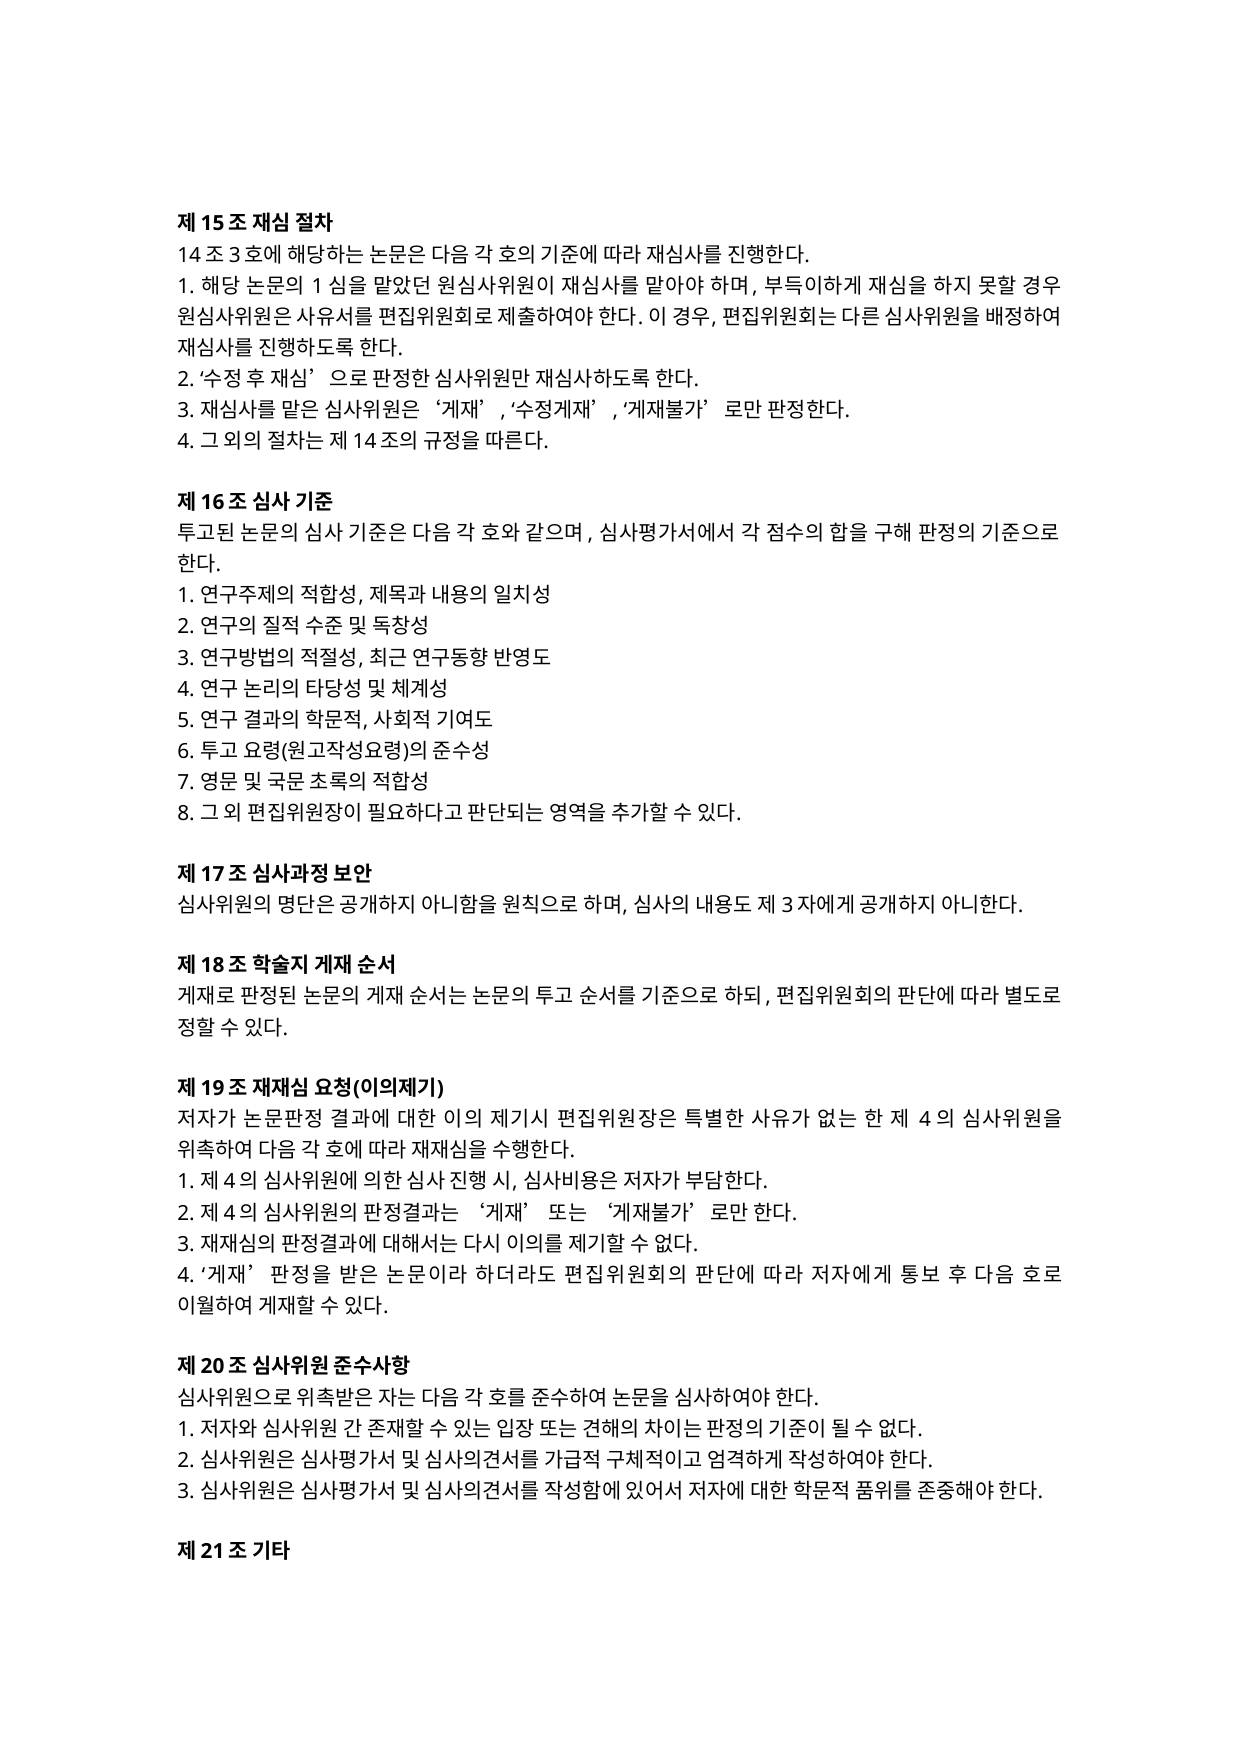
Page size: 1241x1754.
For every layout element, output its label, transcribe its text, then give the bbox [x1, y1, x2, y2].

text 2. 연구의 질적 수준 및 독창성 [177, 610, 1063, 640]
text 3. 재재심의 판정결과에 대해서는 다시 이의를 제기할 수 없다. [177, 1227, 1063, 1257]
text 심사위원으로 위촉받은 자는 다음 각 호를 준수하여 논문을 심사하여야 한다. [177, 1381, 1063, 1411]
text 제19조 재재심 요청(이의제기) [177, 1071, 1063, 1102]
text 제20조 심사위원 준수사항 [177, 1350, 1063, 1380]
text 1. 연구주제의 적합성, 제목과 내용의 일치성 [177, 578, 1063, 609]
text 6. 투고 요령(원고작성요령)의 준수성 [177, 734, 1063, 764]
text 2. ‘수정 후 재심’으로 판정한 심사위원만 재심사하도록 한다. [177, 362, 1063, 393]
text 3. 심사위원은 심사평가서 및 심사의견서를 작성함에 있어서 저자에 대한 학문적 품위를 존중해야 한다. [177, 1474, 1063, 1504]
text 4. 연구 논리의 타당성 및 체계성 [177, 672, 1063, 702]
text 1. 해당 논문의 1심을 맡았던 원심사위원이 재심사를 맡아야 하며, 부득이하게 재심을 하지 못할 경우 원심사위원은 사유서를 편집위원회로 제출하여야 한다. 이 경우, 편집위원회는 다른 심사위원을 배정하여 재심사를 진행하도록 한다. [177, 269, 1063, 362]
text 3. 재심사를 맡은 심사위원은‘게재’, ‘수정게재’, ‘게재불가’로만 판정한다. [177, 393, 1063, 424]
text 4. ‘게재’판정을 받은 논문이라 하더라도 편집위원회의 판단에 따라 저자에게 통보 후 다음 호로 이월하여 게재할 수 있다. [177, 1258, 1063, 1319]
text 7. 영문 및 국문 초록의 적합성 [177, 765, 1063, 796]
text 심사위원의 명단은 공개하지 아니함을 원칙으로 하며, 심사의 내용도 제 3자에게 공개하지 아니한다. [177, 888, 1063, 918]
text 2. 심사위원은 심사평가서 및 심사의견서를 가급적 구체적이고 엄격하게 작성하여야 한다. [177, 1443, 1063, 1473]
text 게재로 판정된 논문의 게재 순서는 논문의 투고 순서를 기준으로 하되, 편집위원회의 판단에 따라 별도로 정할 수 있다. [177, 980, 1063, 1041]
text 5. 연구 결과의 학문적, 사회적 기여도 [177, 703, 1063, 733]
text 1. 제4의 심사위원에 의한 심사 진행 시, 심사비용은 저자가 부담한다. [177, 1165, 1063, 1195]
text 투고된 논문의 심사 기준은 다음 각 호와 같으며, 심사평가서에서 각 점수의 합을 구해 판정의 기준으로 한다. [177, 516, 1063, 578]
text 8. 그 외 편집위원장이 필요하다고 판단되는 영역을 추가할 수 있다. [177, 797, 1063, 827]
text 14조3호에 해당하는 논문은 다음 각 호의 기준에 따라 재심사를 진행한다. [177, 238, 1063, 268]
text 3. 연구방법의 적절성, 최근 연구동향 반영도 [177, 641, 1063, 671]
text 제17조 심사과정 보안 [177, 857, 1063, 887]
text 2. 제4의 심사위원의 판정결과는 ‘게재’ 또는 ‘게재불가’로만 한다. [177, 1196, 1063, 1226]
text 1. 저자와 심사위원 간 존재할 수 있는 입장 또는 견해의 차이는 판정의 기준이 될 수 없다. [177, 1412, 1063, 1442]
text 저자가 논문판정 결과에 대한 이의 제기시 편집위원장은 특별한 사유가 없는 한 제4의 심사위원을 위촉하여 다음 각 호에 따라 재재심을 수행한다. [177, 1102, 1063, 1164]
text 제15조 재심 절차 [177, 207, 1063, 237]
text 4. 그 외의 절차는 제14조의 규정을 따른다. [177, 425, 1063, 455]
text 제18조 학술지 게재 순서 [177, 948, 1063, 979]
text 제16조 심사 기준 [177, 485, 1063, 515]
text 제21조 기타 [177, 1535, 1063, 1565]
